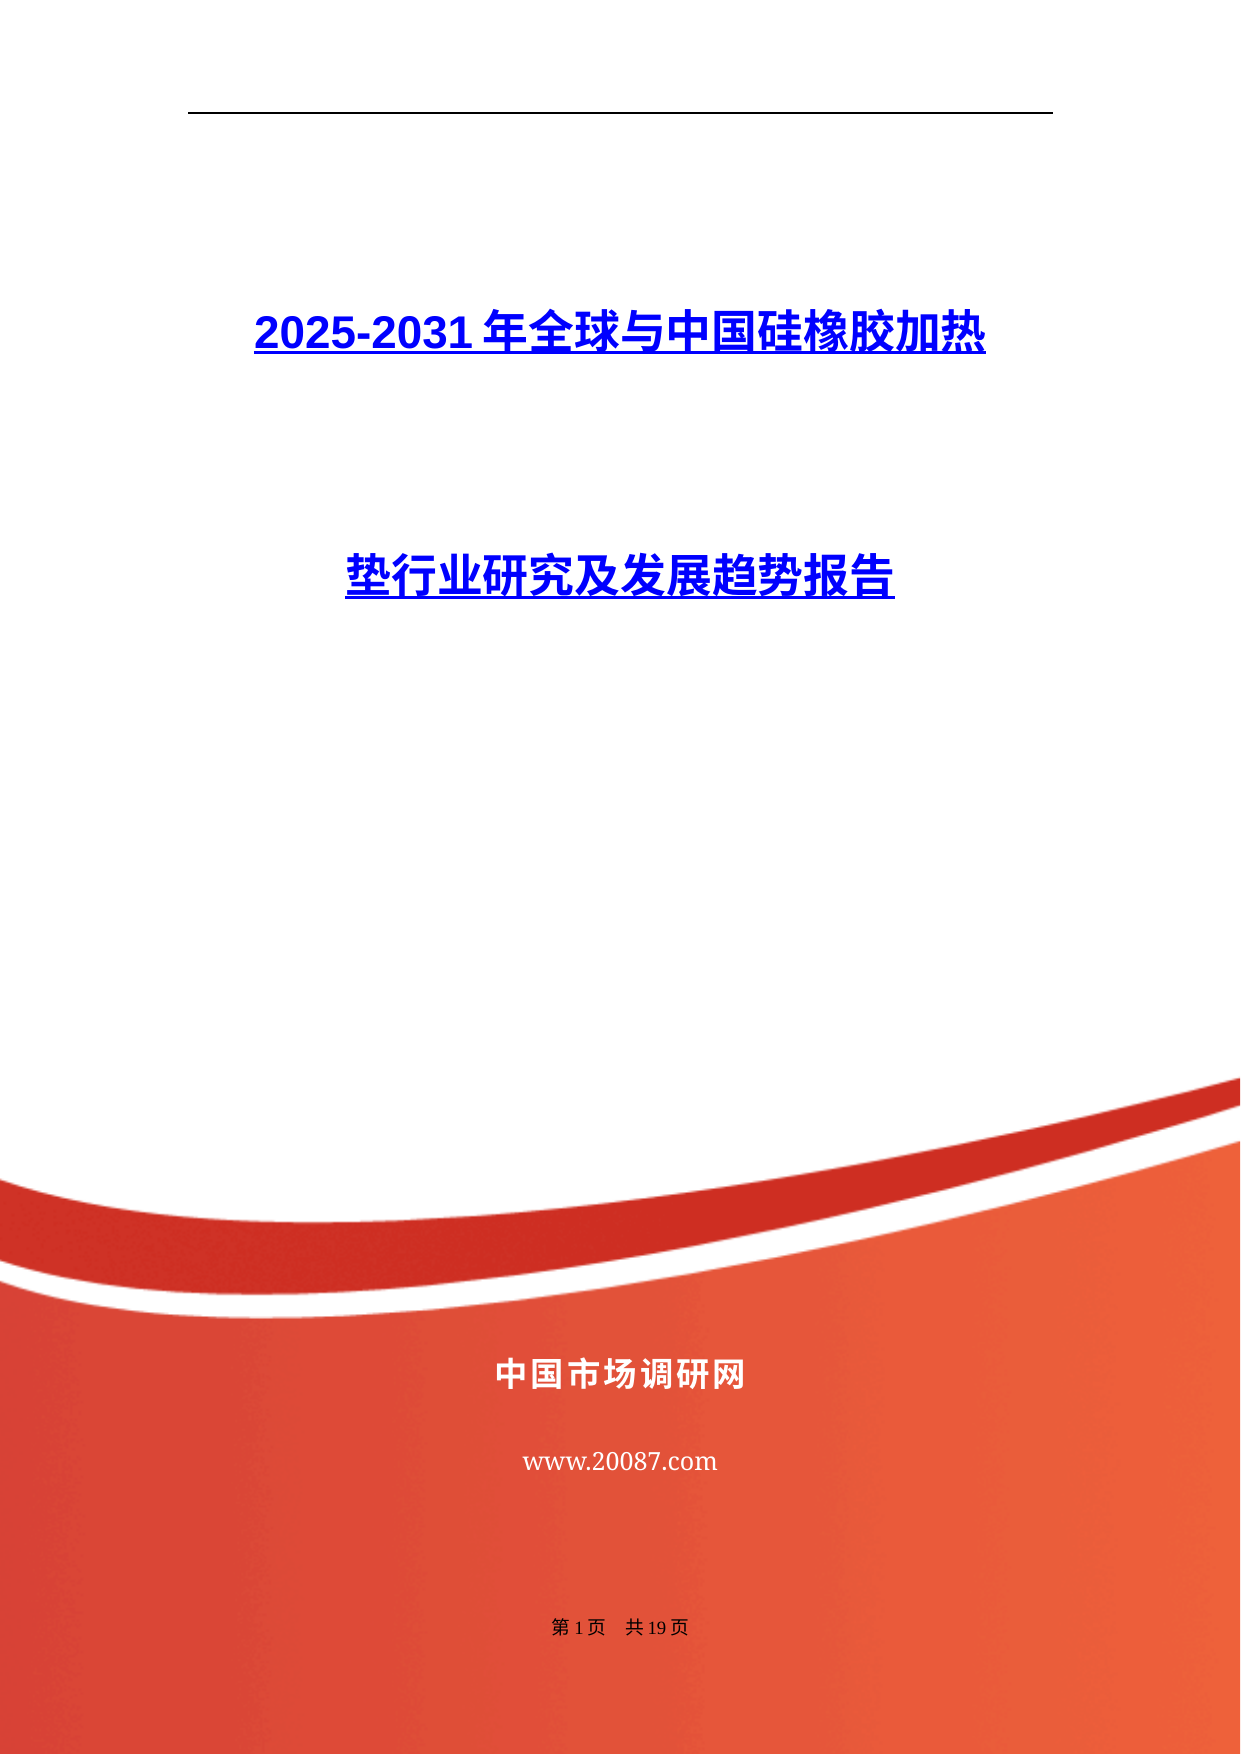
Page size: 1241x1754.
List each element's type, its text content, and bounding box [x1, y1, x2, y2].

subtitle 中国市场调研网 [187, 1339, 1053, 1404]
text www.20087.com [187, 1428, 1053, 1493]
table_header 2025-2031年全球与中国硅橡胶加热垫行业研究及发展趋势报告 [188, 207, 1053, 773]
picture [0, 1006, 1241, 1754]
